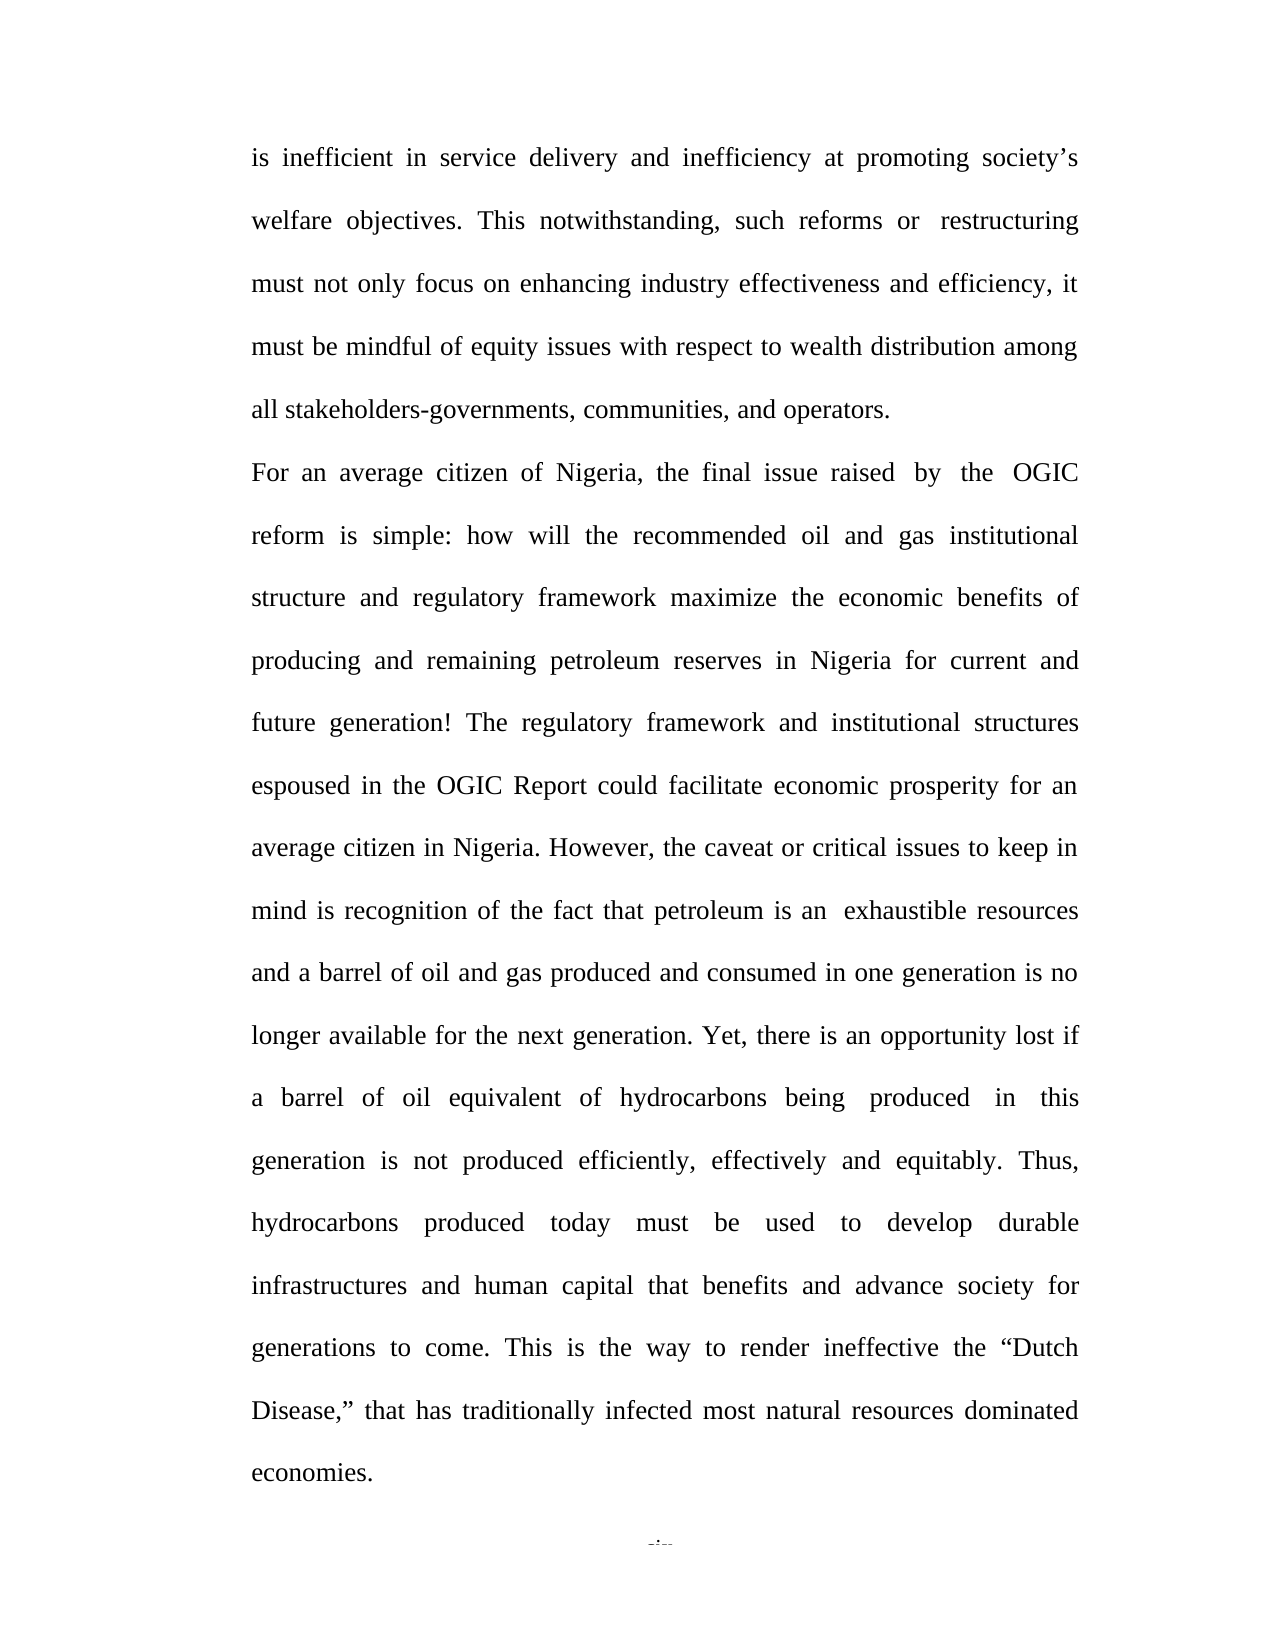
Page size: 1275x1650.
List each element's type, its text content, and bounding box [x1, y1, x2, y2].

text is inefficient in service delivery and inefficiency at promoting society’s welfare objectives. This notwithstanding, such reforms or restructuring must not only focus on enhancing industry effectiveness and efficiency, it must be mindful of equity issues with respect to wealth distribution among all stakeholders-governments, communities, and operators. [251, 141, 1079, 424]
text For an average citizen of Nigeria, the final issue raised by the OGIC reform is simple: how will the recommended oil and gas institutional structure and regulatory framework maximize the economic benefits of producing and remaining petroleum reserves in Nigeria for current and future generation! The regulatory framework and institutional structures espoused in the OGIC Report could facilitate economic prosperity for an average citizen in Nigeria. However, the caveat or critical issues to keep in mind is recognition of the fact that petroleum is an exhaustible resources and a barrel of oil and gas produced and consumed in one generation is no longer available for the next generation. Yet, there is an opportunity lost if a barrel of oil equivalent of hydrocarbons being produced in this generation is not produced efficiently, effectively and equitably. Thus, hydrocarbons produced today must be used to develop durable infrastructures and human capital that benefits and advance society for generations to come. This is the way to render ineffective the “Dutch Disease,” that has traditionally infected most natural resources dominated economies. [251, 456, 1079, 1487]
